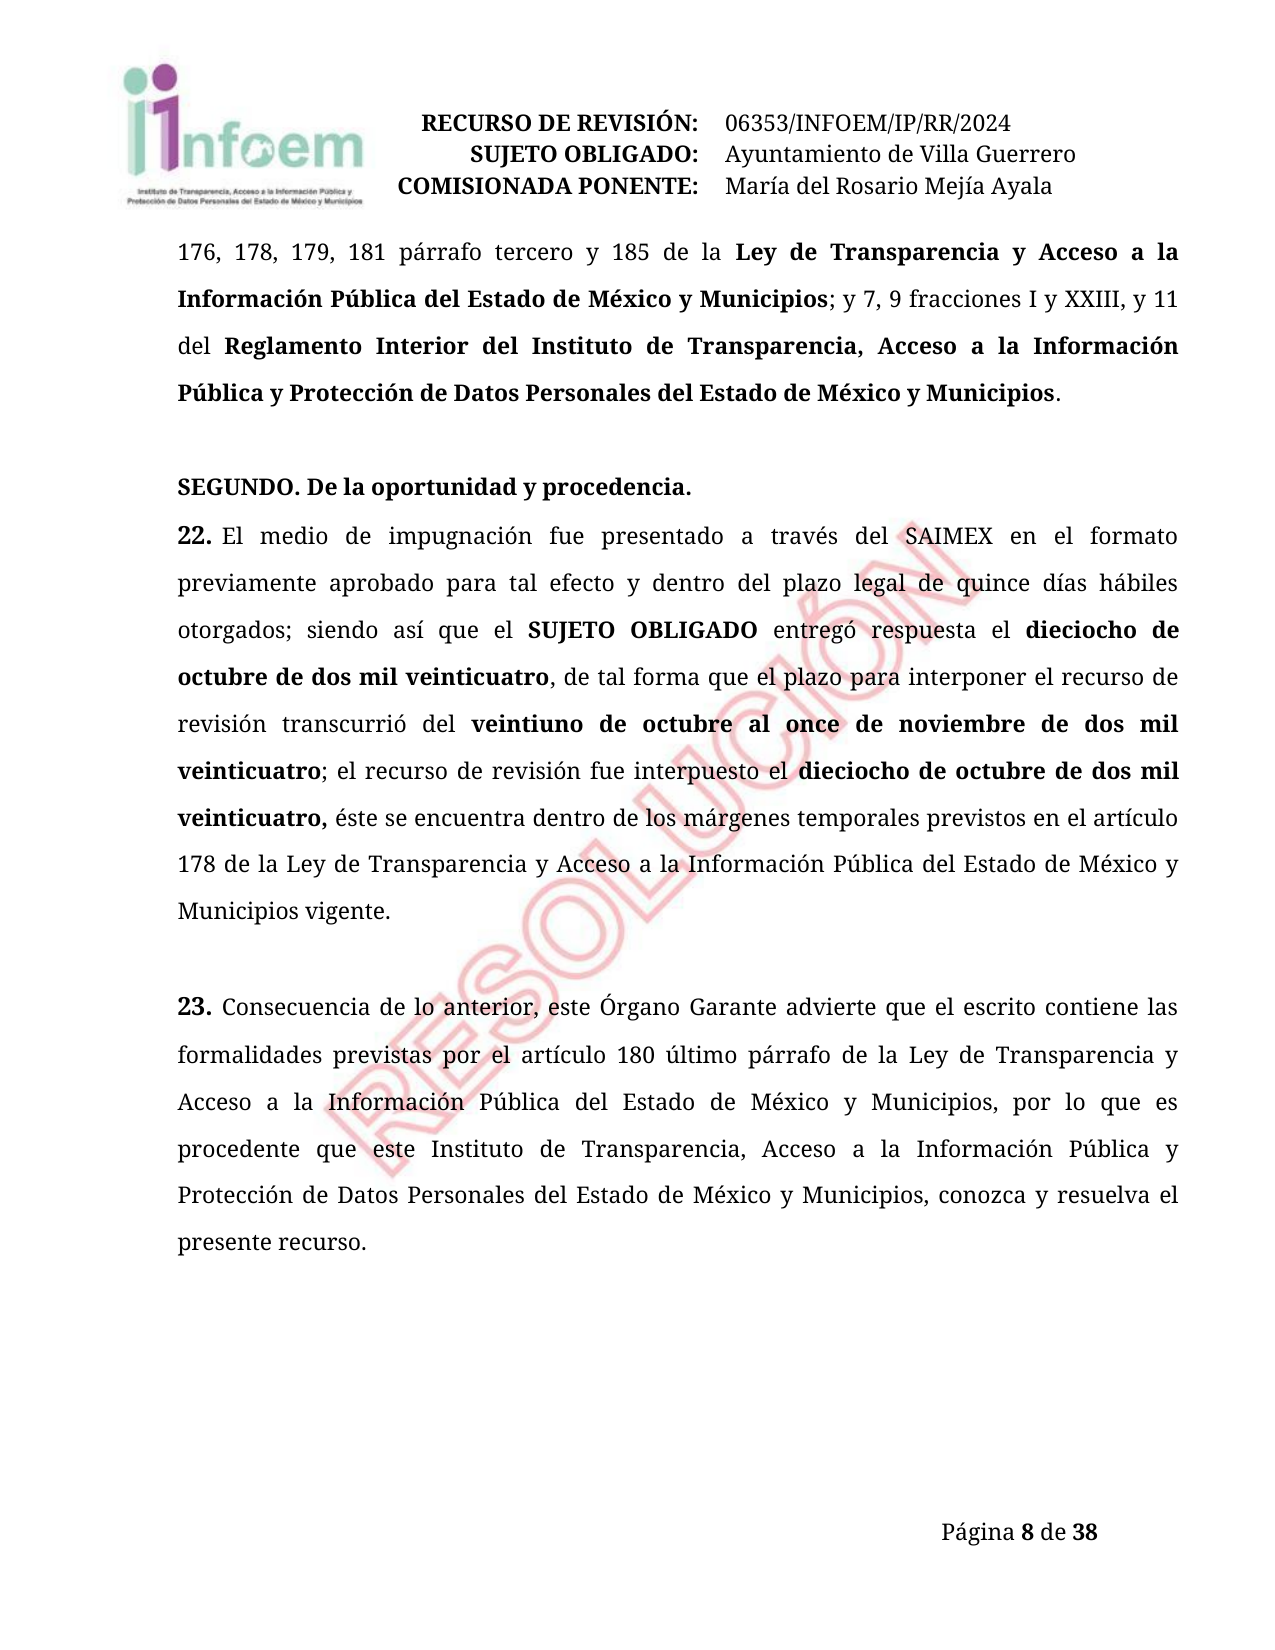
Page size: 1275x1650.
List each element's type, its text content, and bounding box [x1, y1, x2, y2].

list El medio de impugnación fue presentado a través del SAIMEX en el formato previamente aprobado para tal efecto y dentro del plazo legal de quince días hábiles otorgados; siendo así que el SUJETO OBLIGADO entregó respuesta el dieciocho de octubre de dos mil veinticuatro, de tal forma que el plazo para interponer el recurso de revisión transcurrió del veintiuno de octubre al once de noviembre de dos mil veinticuatro; el recurso de revisión fue interpuesto el dieciocho de octubre de dos mil veinticuatro, éste se encuentra dentro de los márgenes temporales previstos en el artículo 178 de la Ley de Transparencia y Acceso a la Información Pública del Estado de México y Municipios vigente. [177, 517, 1180, 927]
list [177, 236, 1180, 408]
picture [5, 5, 1268, 1649]
subtitle SEGUNDO. De la oportunidad y procedencia. [177, 471, 1180, 502]
list Consecuencia de lo anterior, este Órgano Garante advierte que el escrito contiene las formalidades previstas por el artículo 180 último párrafo de la Ley de Transparencia y Acceso a la Información Pública del Estado de México y Municipios, por lo que es procedente que este Instituto de Transparencia, Acceso a la Información Pública y Protección de Datos Personales del Estado de México y Municipios, conozca y resuelva el presente recurso. [177, 989, 1180, 1257]
